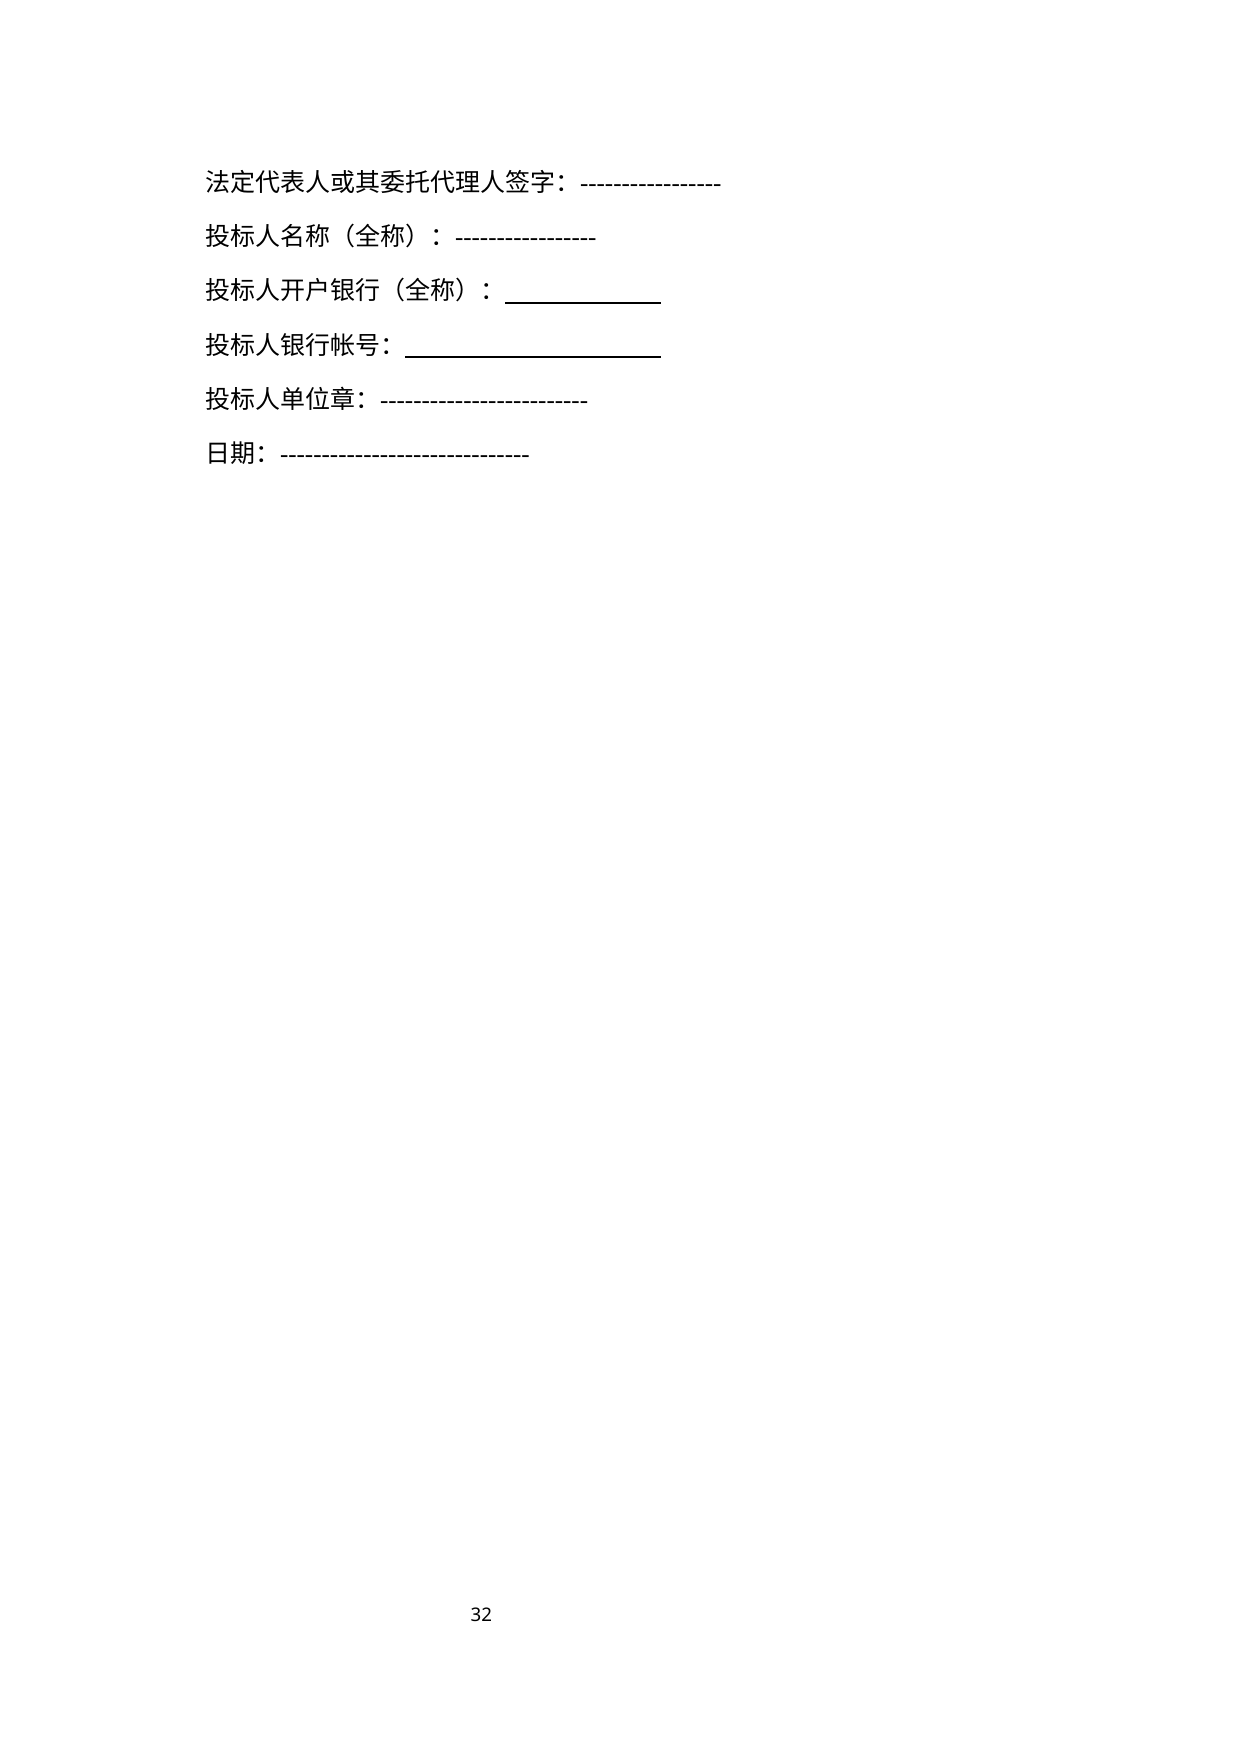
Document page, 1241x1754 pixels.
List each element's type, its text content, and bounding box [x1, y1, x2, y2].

text 法定代表人或其委托代理人签字：----------------- [205, 162, 1093, 198]
text 投标人银行帐号： [205, 325, 1093, 361]
text 日期：------------------------------ [205, 434, 1093, 470]
text 投标人名称（全称）：----------------- [205, 216, 1093, 253]
text 投标人单位章：------------------------- [205, 379, 1093, 416]
text 投标人开户银行（全称）： [205, 271, 1093, 307]
